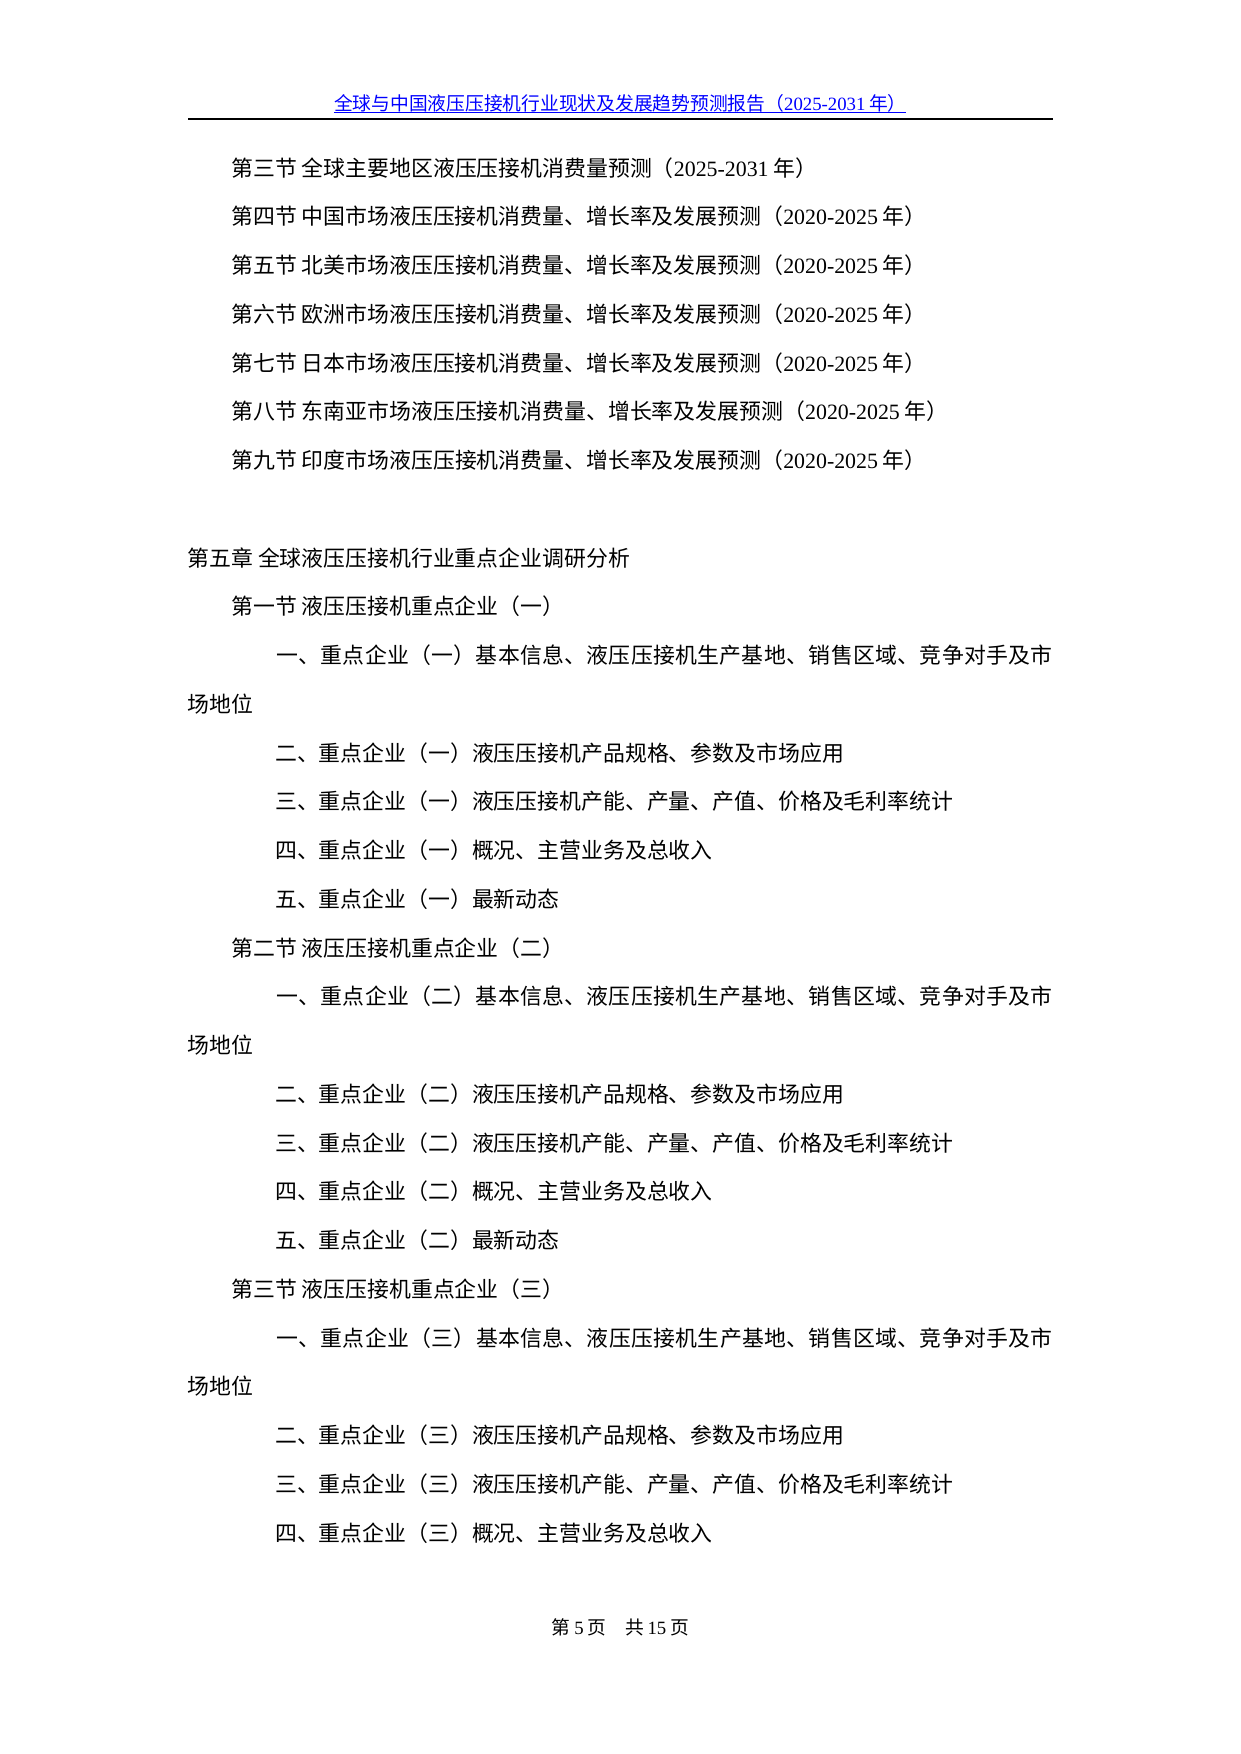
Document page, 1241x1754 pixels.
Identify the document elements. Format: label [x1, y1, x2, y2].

text [187, 150, 1053, 1548]
